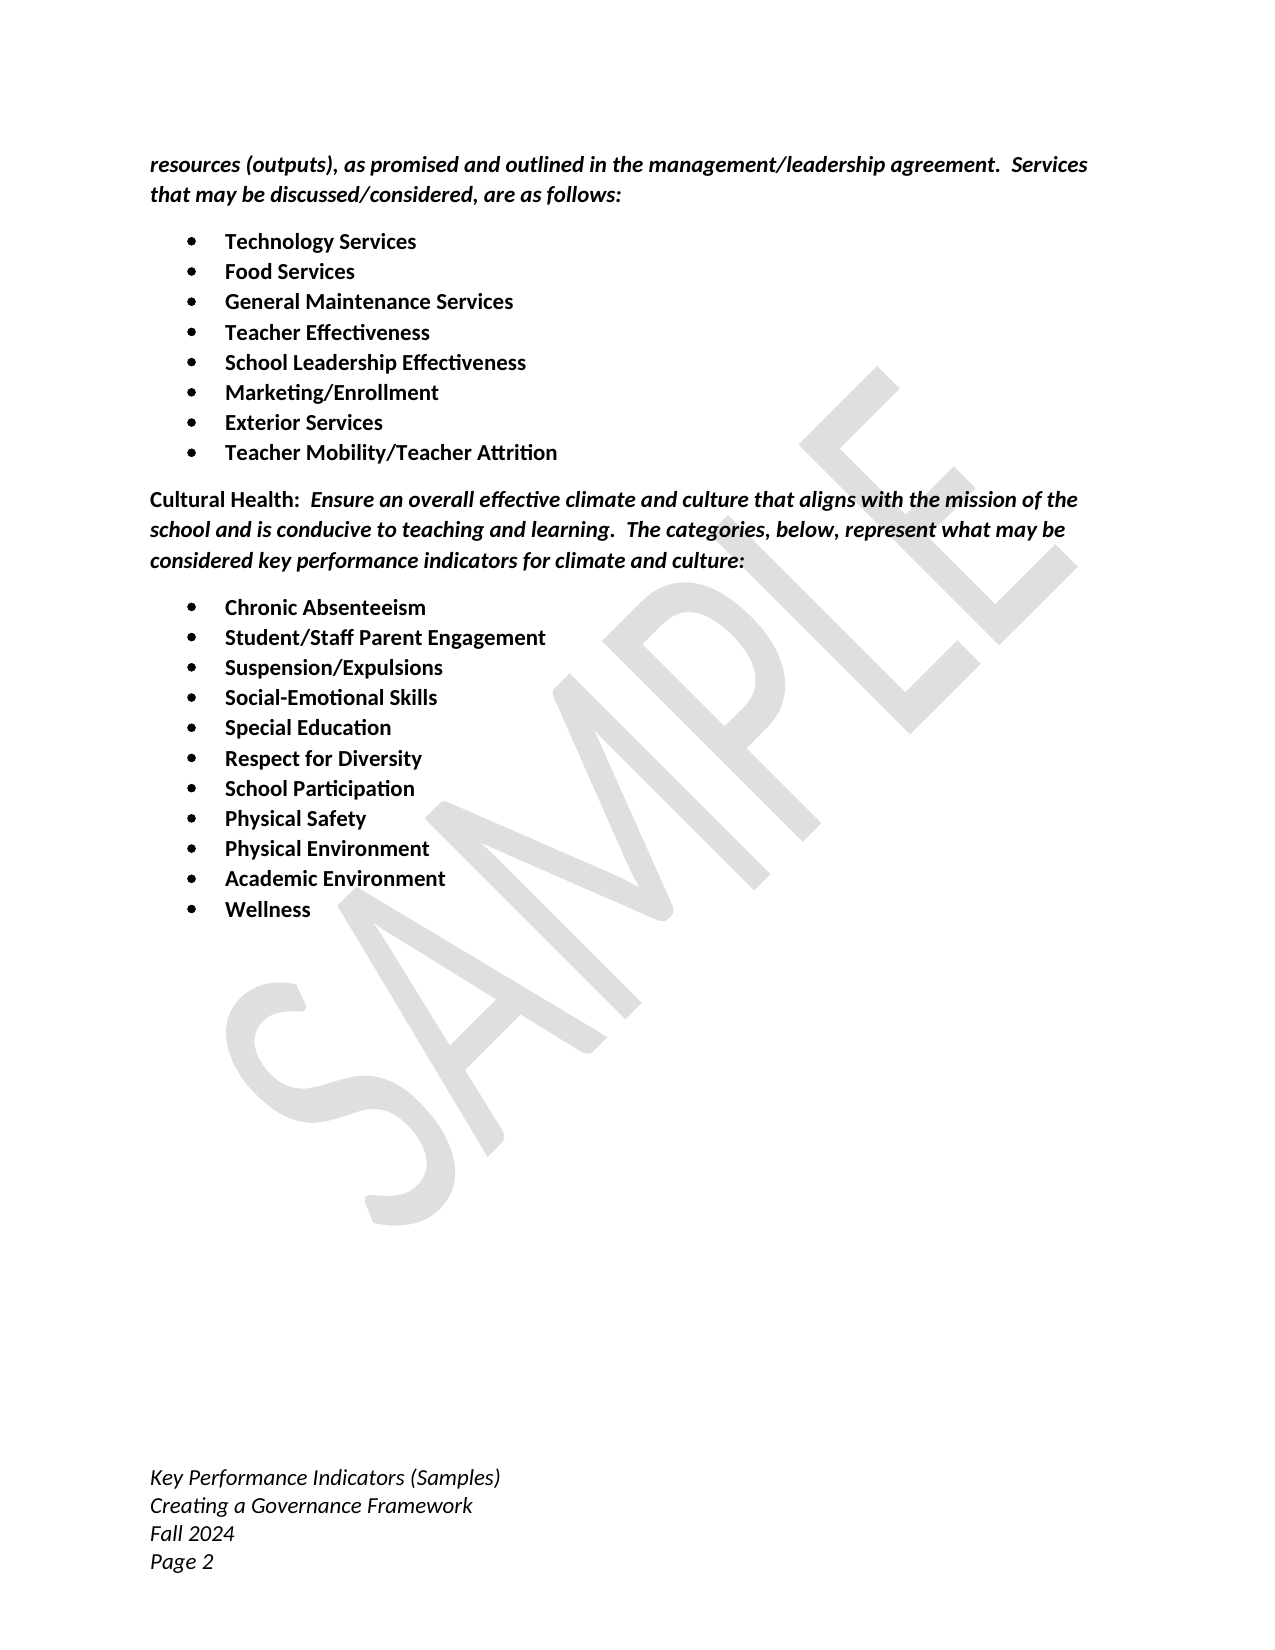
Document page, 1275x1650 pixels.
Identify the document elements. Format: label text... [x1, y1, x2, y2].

list Physical Safety [187, 804, 1125, 832]
list Suspension/Expulsions [187, 653, 1125, 681]
list Respect for Diversity [187, 744, 1125, 772]
list School Leadership Effectiveness [187, 348, 1125, 376]
list School Participation [187, 774, 1125, 802]
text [150, 150, 1125, 208]
list Food Services [187, 257, 1125, 285]
list Academic Environment [187, 864, 1125, 893]
list Technology Services [187, 227, 1125, 255]
list Social-Emotional Skills [187, 683, 1125, 711]
list Wellness [187, 895, 1125, 923]
list Teacher Mobility/Teacher Attrition [187, 438, 1125, 467]
list Physical Environment [187, 834, 1125, 862]
list Special Education [187, 713, 1125, 742]
list General Maintenance Services [187, 287, 1125, 316]
list Exterior Services [187, 408, 1125, 436]
list Chronic Absenteeism [187, 593, 1125, 621]
list Teacher Effectiveness [187, 318, 1125, 346]
list Marketing/Enrollment [187, 378, 1125, 406]
text Cultural Health: Ensure an overall effective climate and culture that aligns with the mission of the school and is conducive to teaching and learning. The categories, below, represent what may be considered key performance indicators for climate and culture: [150, 485, 1125, 574]
list Student/Staff Parent Engagement [187, 623, 1125, 651]
